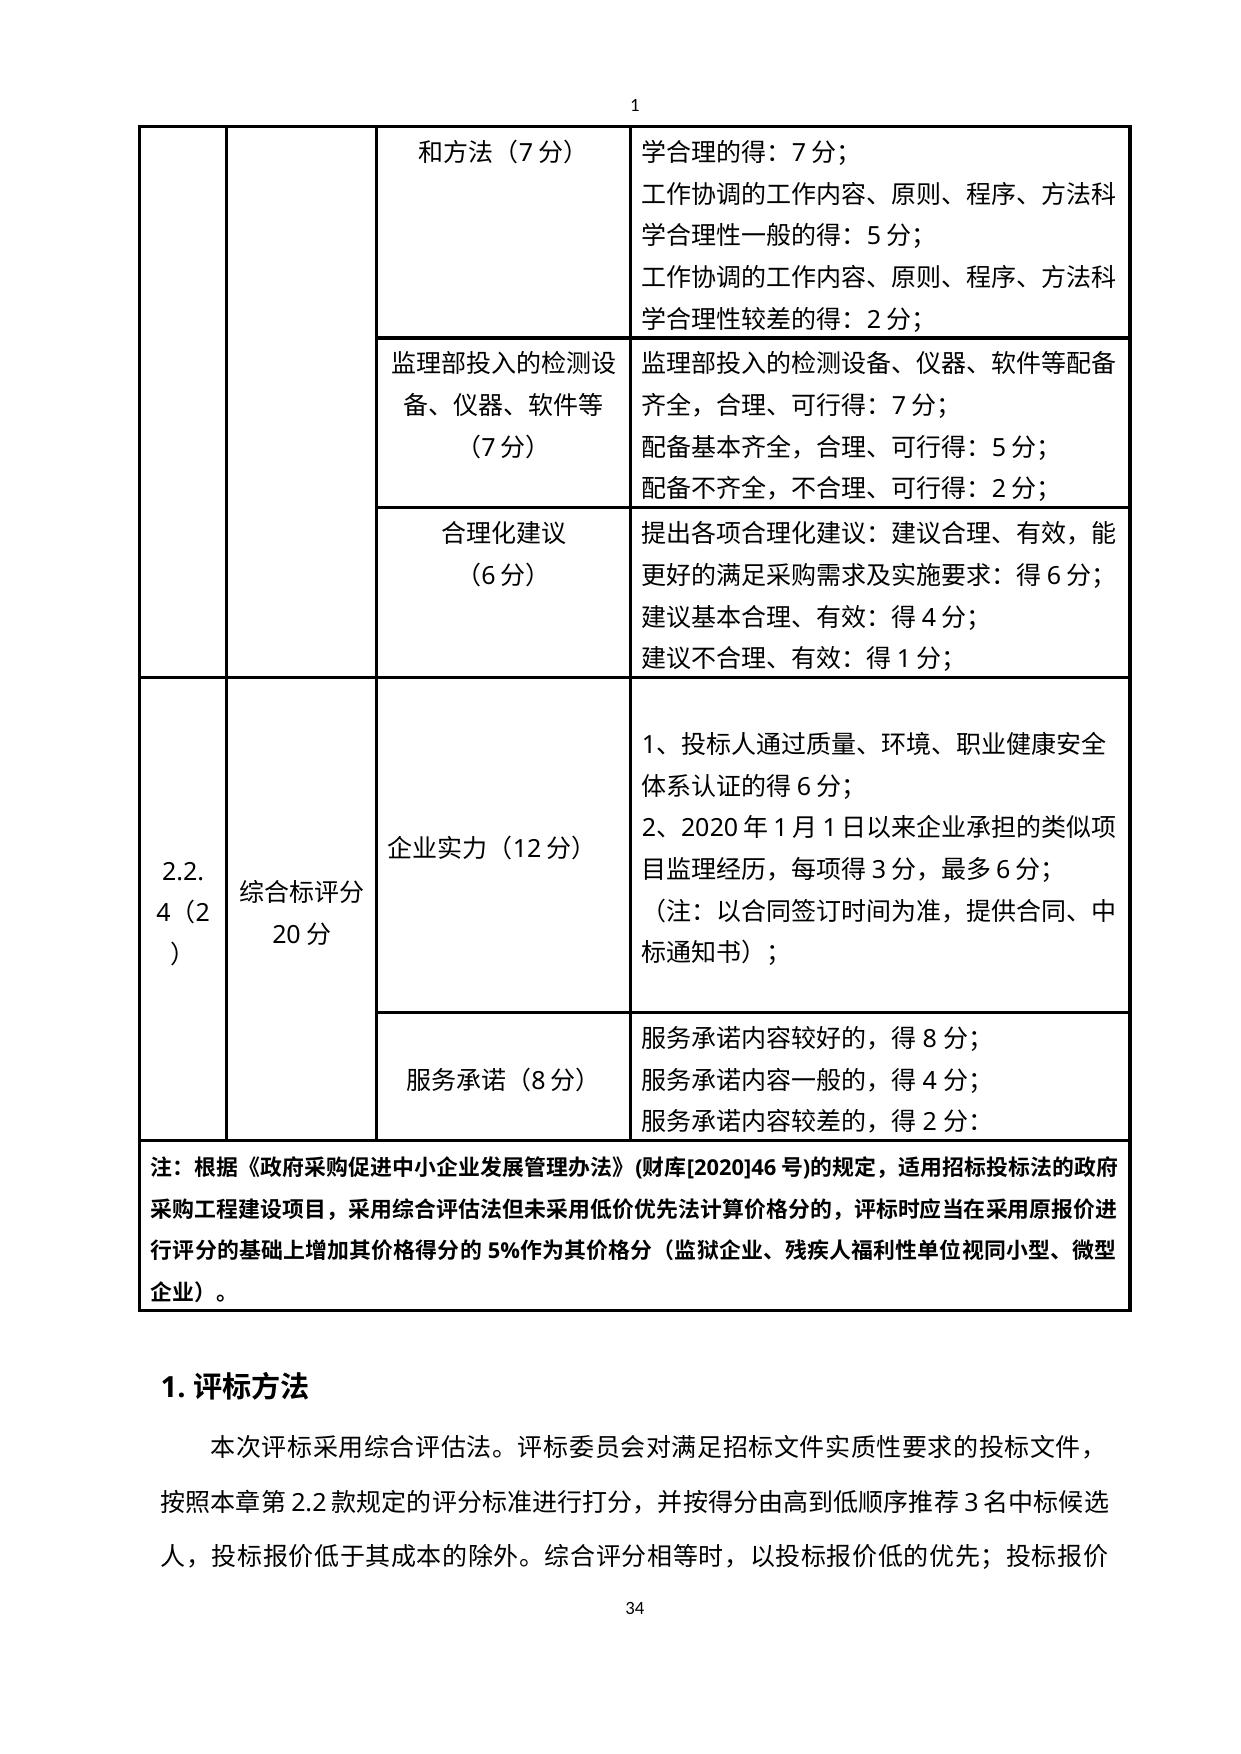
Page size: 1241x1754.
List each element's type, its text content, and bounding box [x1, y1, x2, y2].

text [160, 1428, 1109, 1573]
table_cell 注：根据《政府采购促进中小企业发展管理办法》(财库[2020]46号)的规定，适用招标投标法的政府采购工程建设项目，采用综合评估法但未采用低价优先法计算价格分的，评标时应当在采用原报价进行评分的基础上增加其价格得分的5%作为其价格分（监狱企业、残疾人福利性单位视同小型、微型企业）。 [141, 1142, 1128, 1309]
table_cell 企业实力（12分） [378, 679, 629, 1011]
table_cell 服务承诺（8分） [378, 1014, 629, 1139]
table_cell 工作协调的措施 和方法（7分） [378, 128, 629, 336]
table_cell 监理部投入的检测设备、仪器、软件等配备齐全，合理、可行得：7分； 配备基本齐全，合理、可行得：5分； 配备不齐全，不合理、可行得：2分； [632, 340, 1128, 506]
table_cell 1、投标人通过质量、环境、职业健康安全体系认证的得6分； 2、2020年1月1日以来企业承担的类似项目监理经历，每项得3分，最多6分；（注：以合同签订时间为准，提供合同、中标通知书）； [632, 679, 1128, 1011]
table_cell 监理部投入的检测设备、仪器、软件等（7分） [378, 340, 629, 506]
table_cell 综合标评分 20分 [228, 679, 375, 1139]
text 1. 评标方法 [160, 1364, 1109, 1406]
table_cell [632, 128, 1128, 336]
table_cell 提出各项合理化建议：建议合理、有效，能更好的满足采购需求及实施要求：得6分；建议基本合理、有效：得4分； 建议不合理、有效：得1分； [632, 509, 1128, 676]
table_cell 合理化建议 （6分） [378, 509, 629, 676]
table_cell 服务承诺内容较好的，得 8 分； 服务承诺内容一般的，得 4 分； 服务承诺内容较差的，得 2 分： [632, 1014, 1128, 1139]
table_cell 2.2.4（2） [141, 679, 225, 1139]
